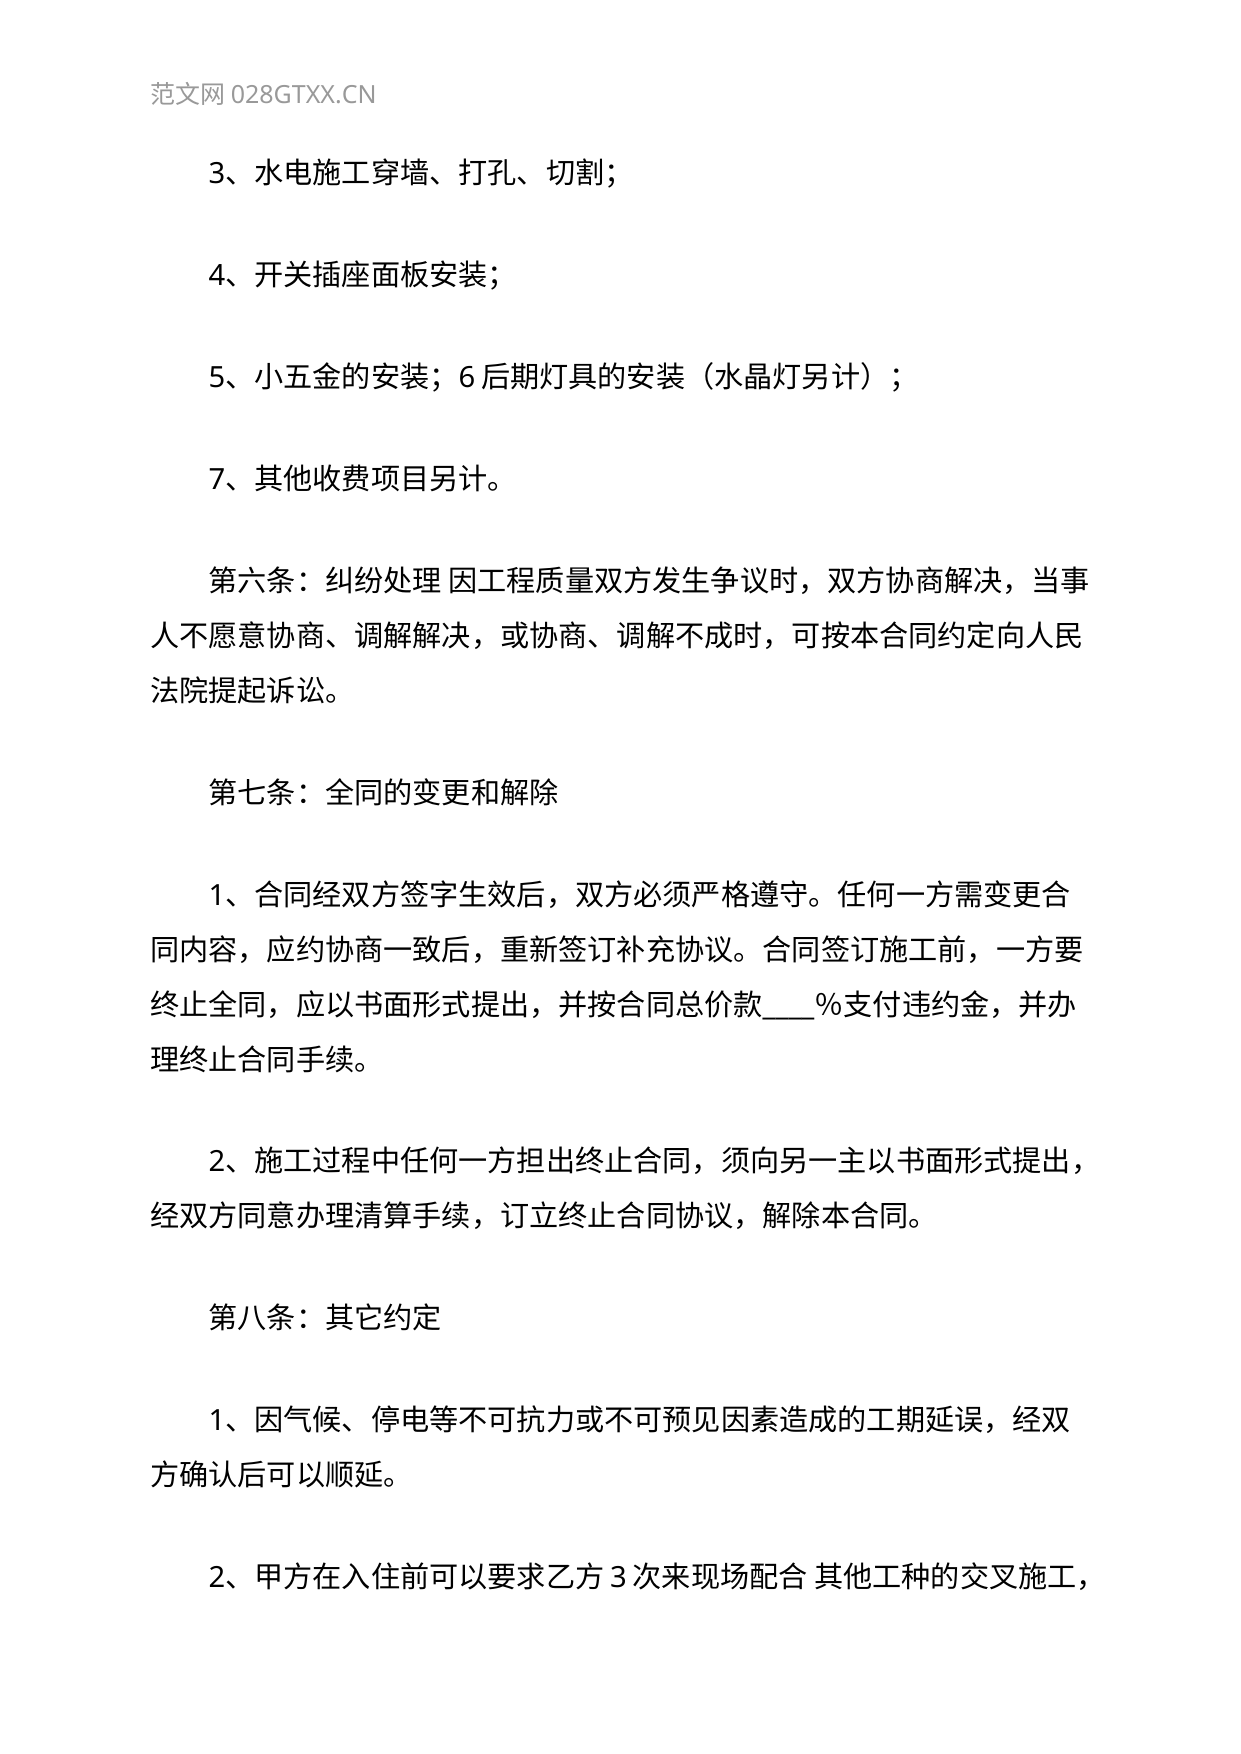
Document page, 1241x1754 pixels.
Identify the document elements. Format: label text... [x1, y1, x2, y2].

text 3、水电施工穿墙、打孔、切割； [150, 150, 1090, 192]
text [150, 1553, 1090, 1596]
text 1、合同经双方签字生效后，双方必须严格遵守。任何一方需变更合同内容，应约协商一致后，重新签订补充协议。合同签订施工前，一方要终止全同，应以书面形式提出，并按合同总价款____％支付违约金，并办理终止合同手续。 [150, 871, 1090, 1078]
text 4、开关插座面板安装； [150, 252, 1090, 294]
text 第六条：纠纷处理 因工程质量双方发生争议时，双方协商解决，当事人不愿意协商、调解解决，或协商、调解不成时，可按本合同约定向人民法院提起诉讼。 [150, 558, 1090, 710]
text 第八条：其它约定 [150, 1295, 1090, 1337]
text 第七条：全同的变更和解除 [150, 769, 1090, 812]
text 2、施工过程中任何一方担出终止合同，须向另一主以书面形式提出，经双方同意办理清算手续，订立终止合同协议，解除本合同。 [150, 1138, 1090, 1235]
text 5、小五金的安装；6后期灯具的安装（水晶灯另计）； [150, 354, 1090, 396]
text 1、因气候、停电等不可抗力或不可预见因素造成的工期延误，经双方确认后可以顺延。 [150, 1396, 1090, 1494]
text 7、其他收费项目另计。 [150, 456, 1090, 498]
